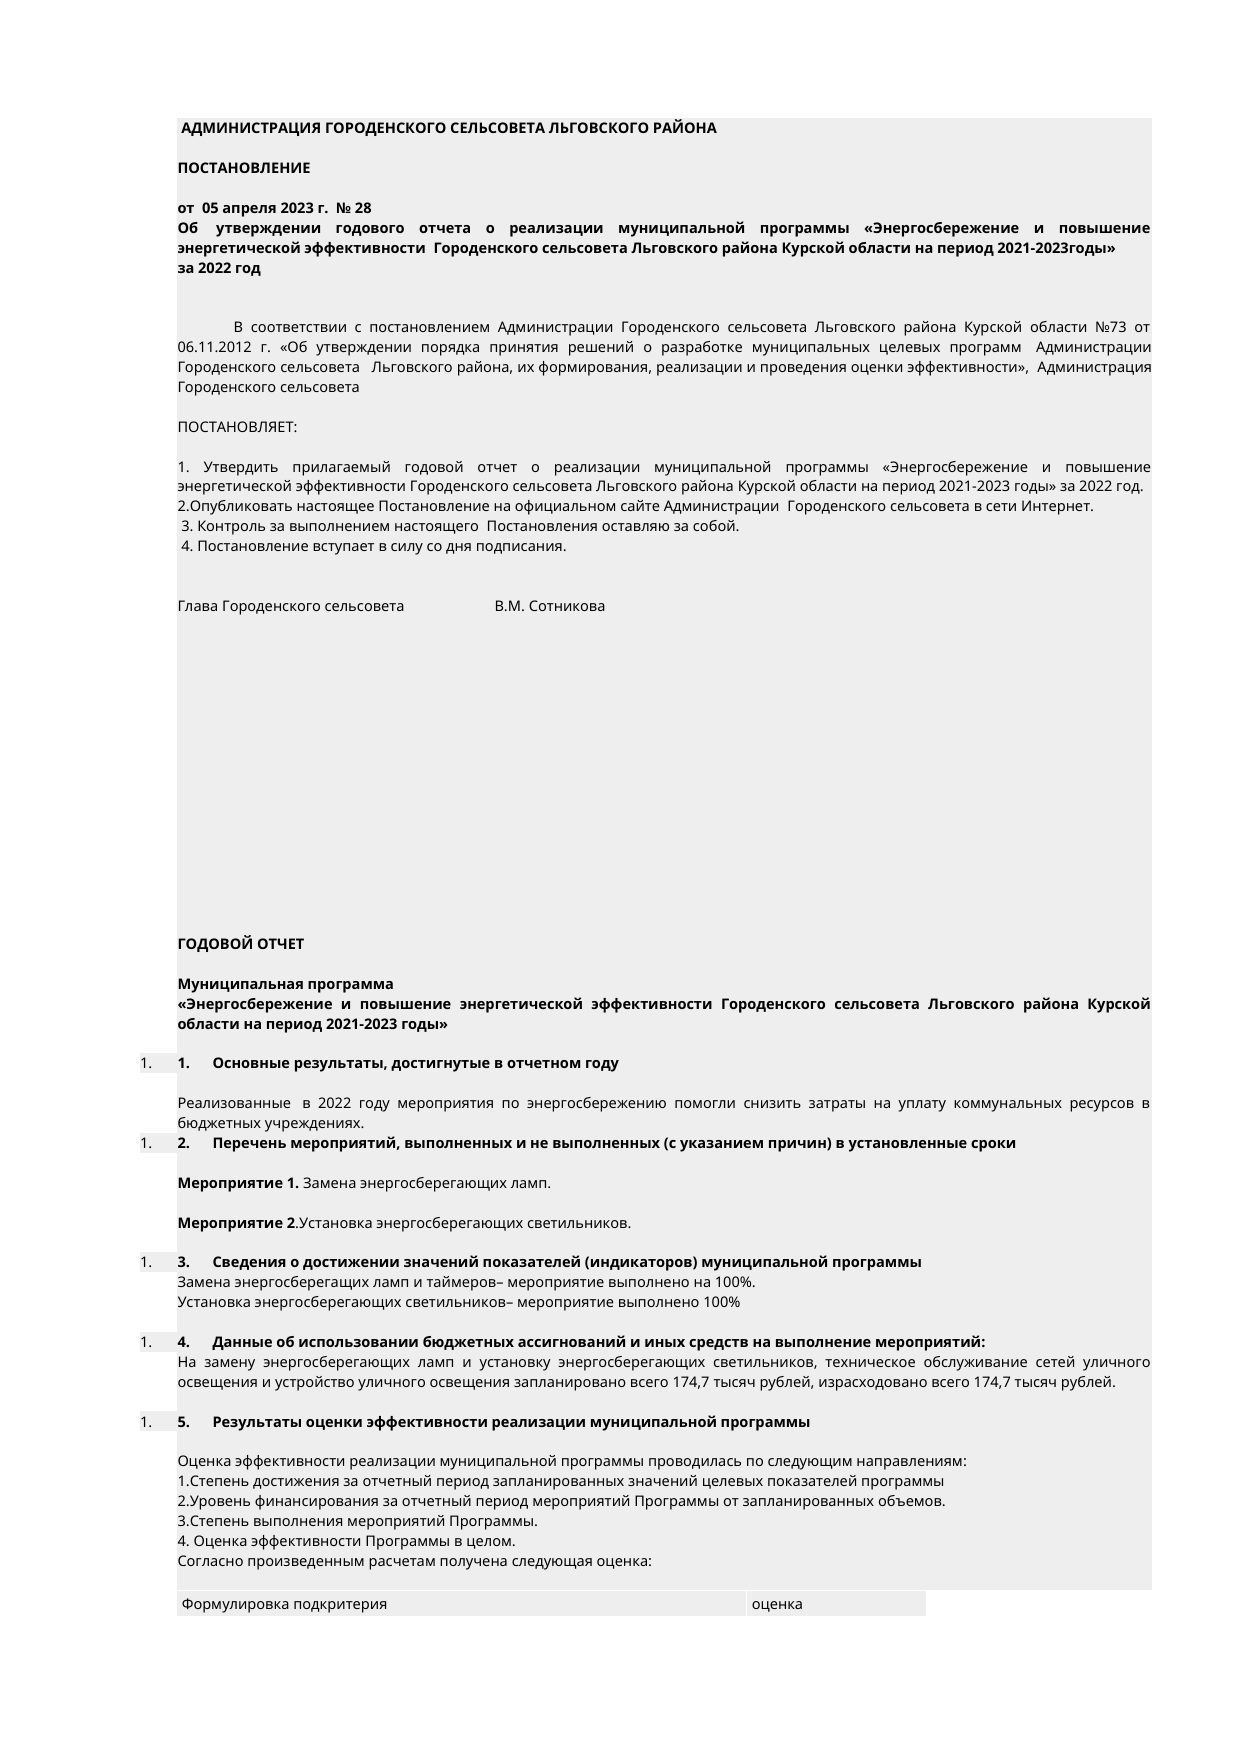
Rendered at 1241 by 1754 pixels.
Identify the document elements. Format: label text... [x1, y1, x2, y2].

list 3. Сведения о достижении значений показателей (индикаторов) муниципальной программы [140, 1252, 1152, 1272]
text ПОСТАНОВЛЕНИЕ [177, 158, 1152, 178]
text Реализованные в 2022 году мероприятия по энергосбережению помогли снизить затраты на уплату коммунальных ресурсов в бюджетных учреждениях. [177, 1093, 1152, 1133]
text Об утверждении годового отчета о реализации муниципальной программы «Энергосбережение и повышение энергетической эффективности Городенского сельсовета Льговского района Курской области на период 2021-2023годы» [177, 218, 1152, 257]
table_header оценка [747, 1591, 926, 1616]
text 3. Контроль за выполнением настоящего Постановления оставляю за собой. [177, 516, 1152, 536]
text от 05 апреля 2023 г. № 28 [177, 198, 1152, 218]
text На замену энергосберегающих ламп и установку энергосберегающих светильников, техническое обслуживание сетей уличного освещения и устройство уличного освещения запланировано всего 174,7 тысяч рублей, израсходовано всего 174,7 тысяч рублей. [177, 1352, 1152, 1391]
text Оценка эффективности реализации муниципальной программы проводилась по следующим направлениям: [177, 1451, 1152, 1471]
list 4. Данные об использовании бюджетных ассигнований и иных средств на выполнение мероприятий: [140, 1332, 1152, 1352]
text ГОДОВОЙ ОТЧЕТ [177, 934, 1152, 954]
text 4. Оценка эффективности Программы в целом. [177, 1531, 1152, 1551]
text 1. Утвердить прилагаемый годовой отчет о реализации муниципальной программы «Энергосбережение и повышение энергетической эффективности Городенского сельсовета Льговского района Курской области на период 2021-2023 годы» за 2022 год. [177, 456, 1152, 496]
list 5. Результаты оценки эффективности реализации муниципальной программы [140, 1411, 1152, 1431]
text Муниципальная программа [177, 974, 1152, 993]
text 4. Постановление вступает в силу со дня подписания. [177, 536, 1152, 556]
text Мероприятие 1. Замена энергосберегающих ламп. [177, 1173, 1152, 1192]
text за 2022 год [177, 257, 1152, 277]
text Установка энергосберегающих светильников– мероприятие выполнено 100% [177, 1292, 1152, 1312]
text «Энергосбережение и повышение энергетической эффективности Городенского сельсовета Льговского района Курской области на период 2021-2023 годы» [177, 993, 1152, 1033]
text 1.Степень достижения за отчетный период запланированных значений целевых показателей программы [177, 1471, 1152, 1491]
text 3.Степень выполнения мероприятий Программы. [177, 1511, 1152, 1531]
text 2.Уровень финансирования за отчетный период мероприятий Программы от запланированных объемов. [177, 1491, 1152, 1511]
text ПОСТАНОВЛЯЕТ: [177, 417, 1152, 436]
text 2.Опубликовать настоящее Постановление на официальном сайте Администрации Городенского сельсовета в сети Интернет. [177, 496, 1152, 516]
text АДМИНИСТРАЦИЯ ГОРОДЕНСКОГО СЕЛЬСОВЕТА ЛЬГОВСКОГО РАЙОНА [177, 118, 1152, 138]
text В соответствии с постановлением Администрации Городенского сельсовета Льговского района Курской области №73 от 06.11.2012 г. «Об утверждении порядка принятия решений о разработке муниципальных целевых программ Администрации Городенского сельсовета Льговского района, их формирования, реализации и проведения оценки эффективности», Администрация Городенского сельсовета [177, 317, 1152, 397]
list 1. Основные результаты, достигнутые в отчетном году [140, 1053, 1152, 1073]
text Согласно произведенным расчетам получена следующая оценка: [177, 1551, 1152, 1571]
table_header Формулировка подкритерия [177, 1591, 746, 1616]
list 2. Перечень мероприятий, выполненных и не выполненных (с указанием причин) в установленные сроки [140, 1133, 1152, 1153]
text Замена энергосберегащих ламп и таймеров– мероприятие выполнено на 100%. [177, 1272, 1152, 1292]
text Мероприятие 2.Установка энергосберегающих светильников. [177, 1212, 1152, 1232]
text Глава Городенского сельсовета В.М. Сотникова [177, 596, 1152, 616]
